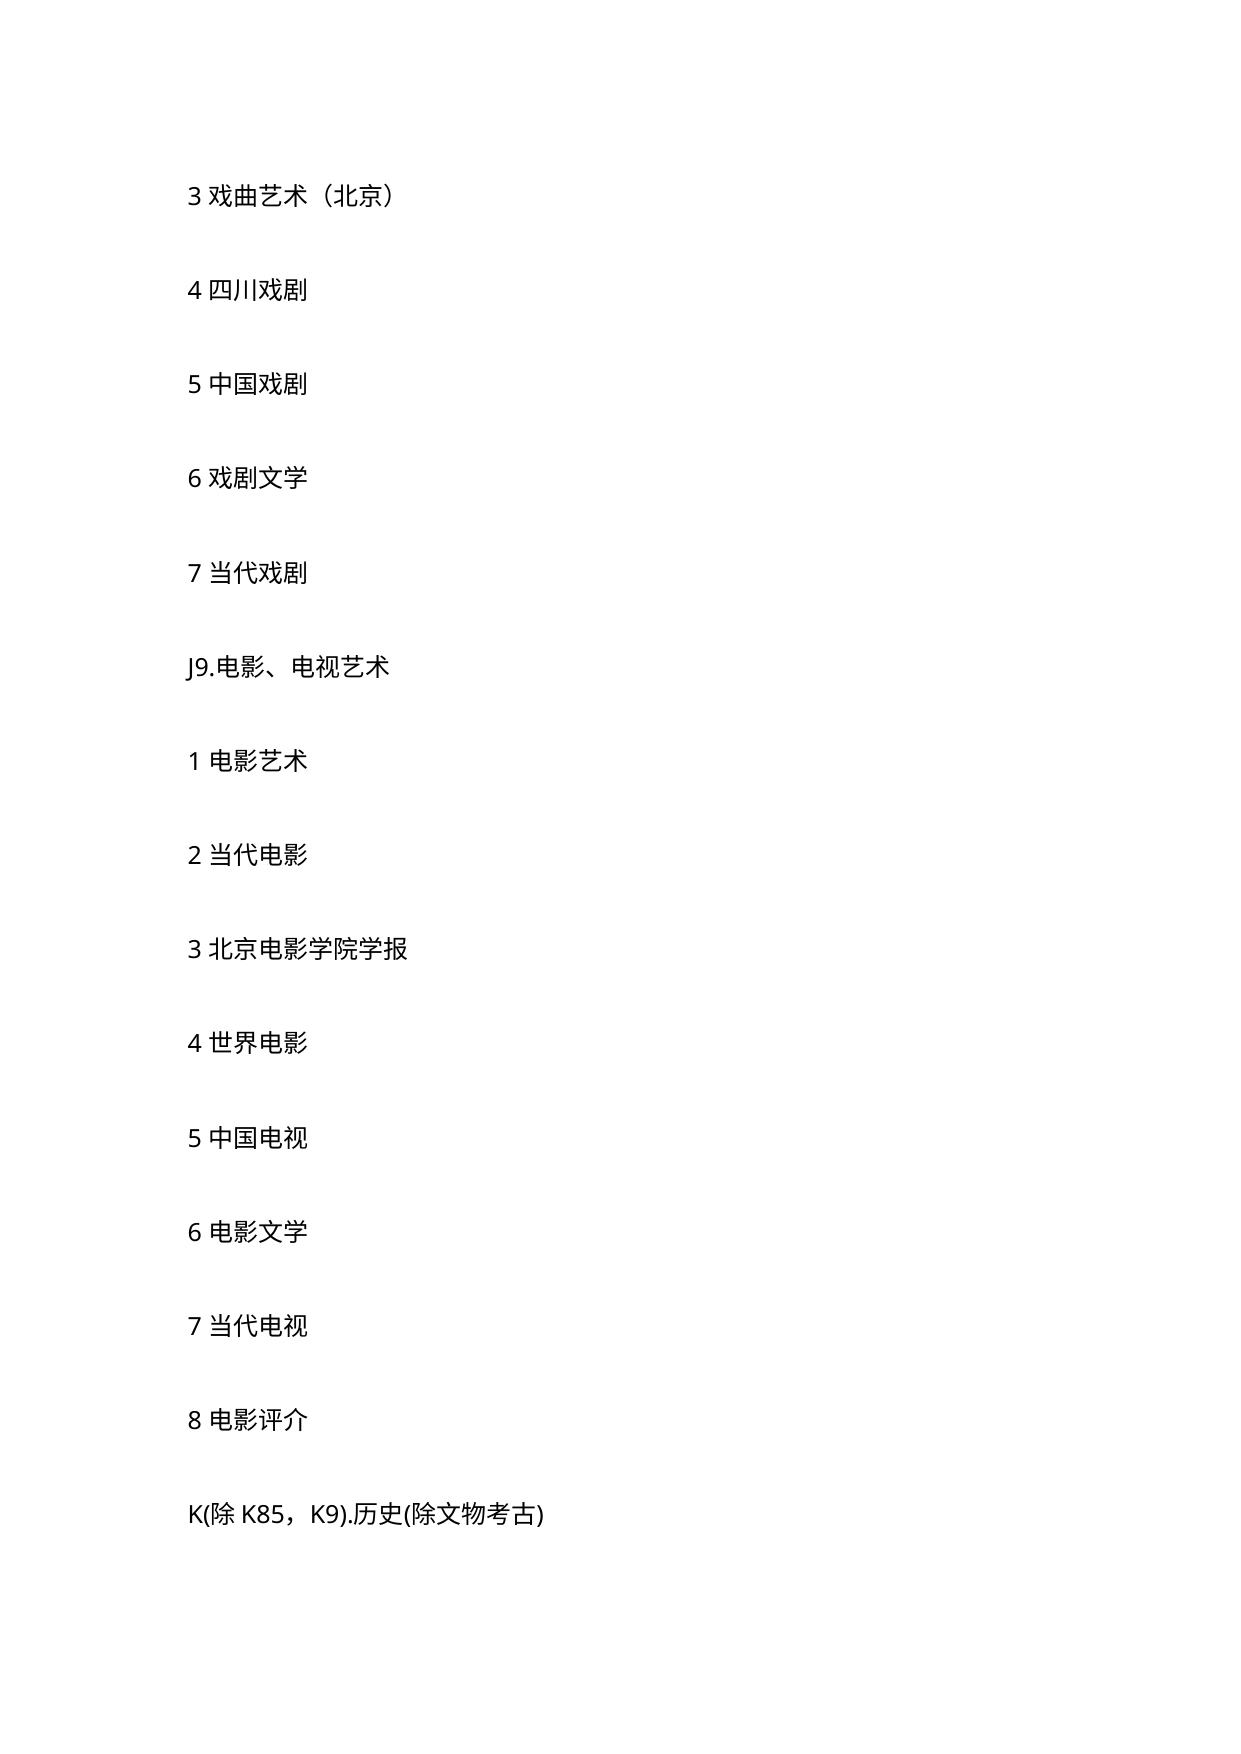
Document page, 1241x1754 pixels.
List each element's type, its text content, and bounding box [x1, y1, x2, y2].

text 5 中国电视 [187, 1104, 1053, 1169]
text 7 当代电视 [187, 1292, 1053, 1357]
text 1 电影艺术 [187, 727, 1053, 792]
text 3 北京电影学院学报 [187, 915, 1053, 980]
text 7 当代戏剧 [187, 539, 1053, 604]
text 6 电影文学 [187, 1198, 1053, 1263]
text 6 戏剧文学 [187, 444, 1053, 509]
text 3 戏曲艺术（北京） [187, 162, 1053, 227]
text 4 世界电影 [187, 1009, 1053, 1074]
text 2 当代电影 [187, 821, 1053, 886]
text 4 四川戏剧 [187, 256, 1053, 321]
text 8 电影评介 [187, 1386, 1053, 1451]
text 5 中国戏剧 [187, 350, 1053, 415]
text J9.电影、电视艺术 [187, 633, 1053, 698]
text K(除K85，K9).历史(除文物考古) [187, 1480, 1053, 1545]
